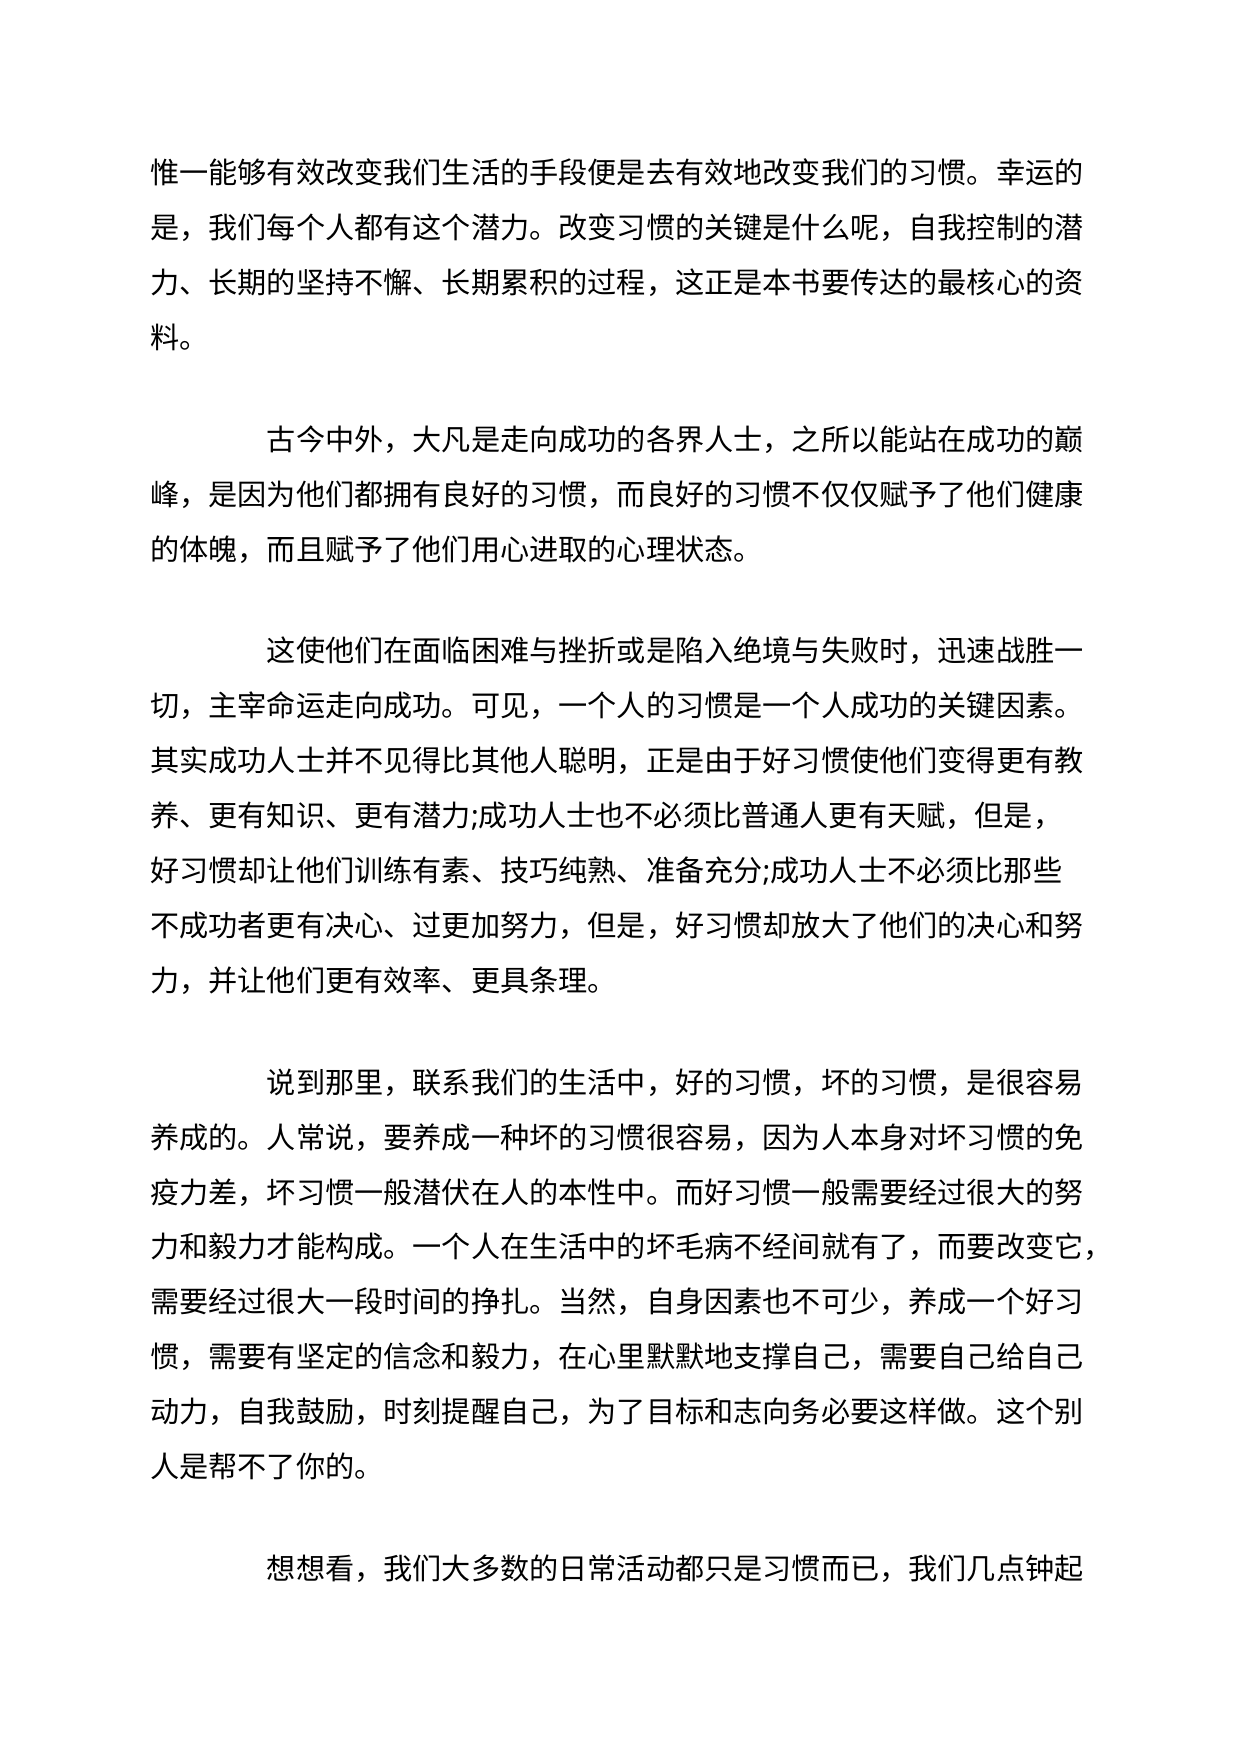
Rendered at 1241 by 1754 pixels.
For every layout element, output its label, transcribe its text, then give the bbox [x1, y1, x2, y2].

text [150, 150, 1090, 357]
text 这使他们在面临困难与挫折或是陷入绝境与失败时，迅速战胜一切，主宰命运走向成功。可见，一个人的习惯是一个人成功的关键因素。其实成功人士并不见得比其他人聪明，正是由于好习惯使他们变得更有教养、更有知识、更有潜力;成功人士也不必须比普通人更有天赋，但是，好习惯却让他们训练有素、技巧纯熟、准备充分;成功人士不必须比那些不成功者更有决心、过更加努力，但是，好习惯却放大了他们的决心和努力，并让他们更有效率、更具条理。 [150, 628, 1090, 1000]
text 说到那里，联系我们的生活中，好的习惯，坏的习惯，是很容易养成的。人常说，要养成一种坏的习惯很容易，因为人本身对坏习惯的免疫力差，坏习惯一般潜伏在人的本性中。而好习惯一般需要经过很大的努力和毅力才能构成。一个人在生活中的坏毛病不经间就有了，而要改变它，需要经过很大一段时间的挣扎。当然，自身因素也不可少，养成一个好习惯，需要有坚定的信念和毅力，在心里默默地支撑自己，需要自己给自己动力，自我鼓励，时刻提醒自己，为了目标和志向务必要这样做。这个别人是帮不了你的。 [150, 1059, 1090, 1486]
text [150, 1545, 1090, 1588]
text 古今中外，大凡是走向成功的各界人士，之所以能站在成功的巅峰，是因为他们都拥有良好的习惯，而良好的习惯不仅仅赋予了他们健康的体魄，而且赋予了他们用心进取的心理状态。 [150, 416, 1090, 568]
